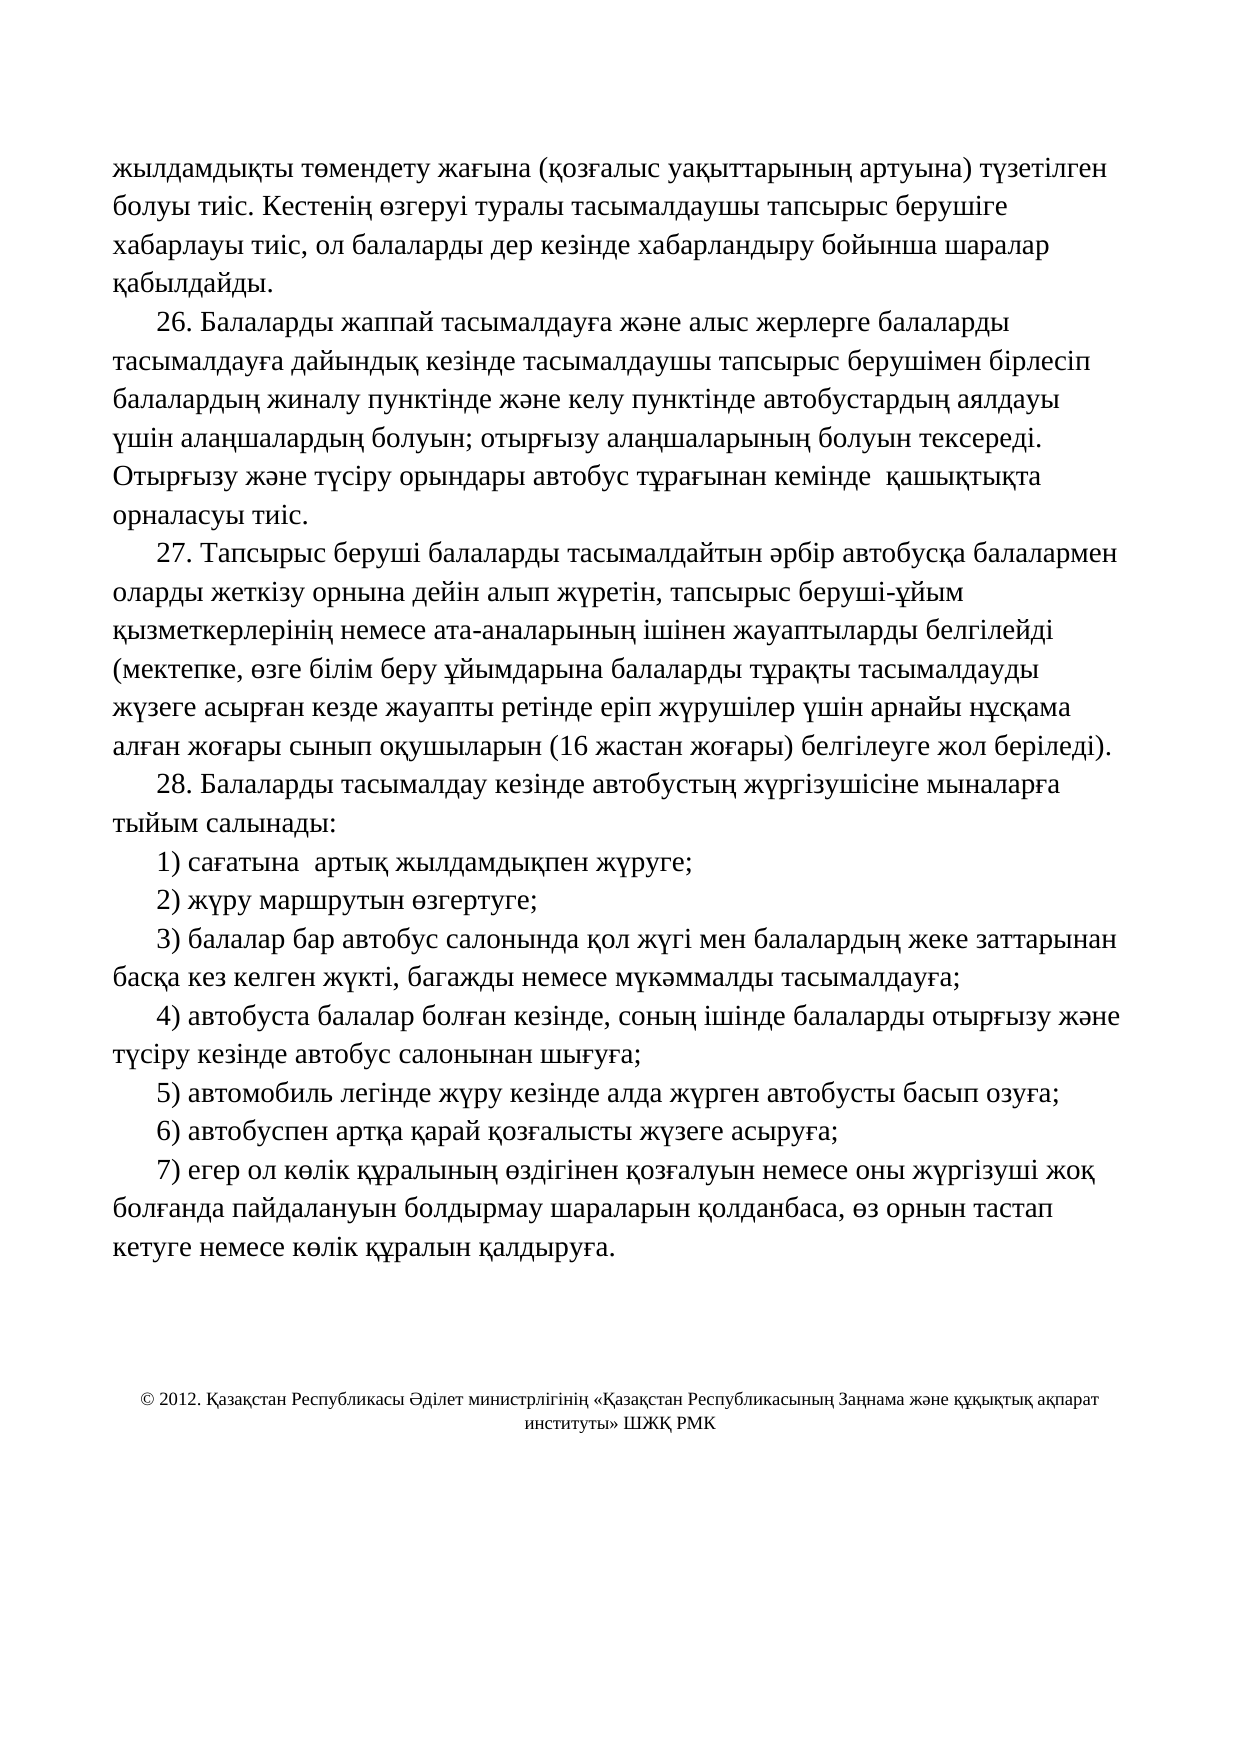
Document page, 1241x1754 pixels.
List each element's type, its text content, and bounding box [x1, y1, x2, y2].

text © 2012. Қазақстан Республикасы Әділет министрлігінің «Қазақстан Республикасының Заңнама және құқықтық ақпарат институты» ШЖҚ РМК [112, 1387, 1128, 1434]
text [112, 150, 1128, 1293]
